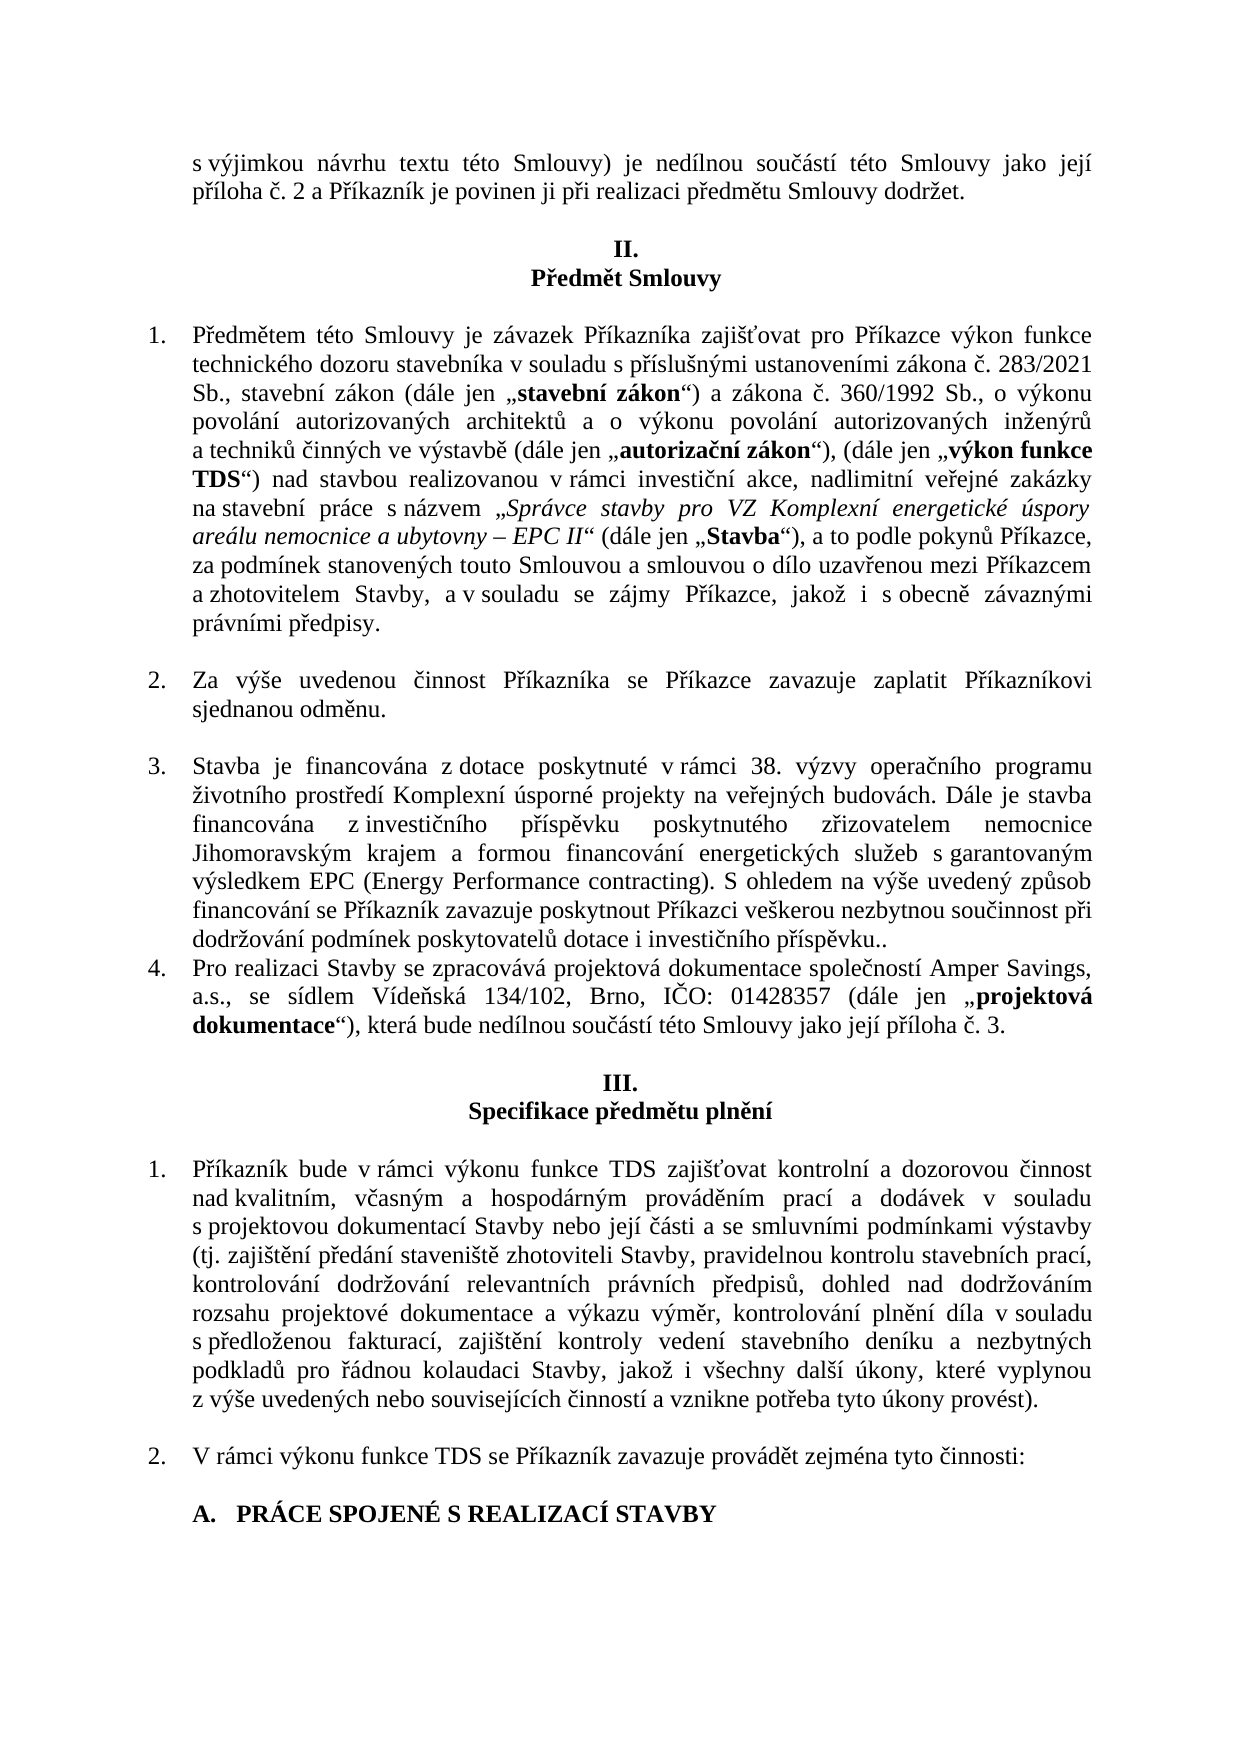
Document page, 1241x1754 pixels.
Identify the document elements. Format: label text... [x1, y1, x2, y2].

list V rámci výkonu funkce TDS se Příkazník zavazuje provádět zejména tyto činnosti: [148, 1441, 1093, 1470]
text Předmět Smlouvy [159, 263, 1093, 291]
list Pro realizaci Stavby se zpracovává projektová dokumentace společností Amper Savings, a.s., se sídlem Vídeňská 134/102, Brno, IČO: 01428357 (dále jen „projektová dokumentace“), která bude nedílnou součástí této Smlouvy jako její příloha č. 3. [148, 953, 1093, 1039]
text III. [148, 1068, 1093, 1096]
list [148, 148, 1093, 205]
list Předmětem této Smlouvy je závazek Příkazníka zajišťovat pro Příkazce výkon funkce technického dozoru stavebníka v souladu s příslušnými ustanoveními zákona č. 283/2021 Sb., stavební zákon (dále jen „stavební zákon“) a zákona č. 360/1992 Sb., o výkonu povolání autorizovaných architektů a o výkonu povolání autorizovaných inženýrů a techniků činných ve výstavbě (dále jen „autorizační zákon“), (dále jen „výkon funkce TDS“) nad stavbou realizovanou v rámci investiční akce, nadlimitní veřejné zakázky na stavební práce s názvem „Správce stavby pro VZ Komplexní energetické úspory areálu nemocnice a ubytovny – EPC II“ (dále jen „Stavba“), a to podle pokynů Příkazce, za podmínek stanovených touto Smlouvou a smlouvou o dílo uzavřenou mezi Příkazcem a zhotovitelem Stavby, a v souladu se zájmy Příkazce, jakož i s obecně závaznými právními předpisy. [148, 320, 1093, 636]
list PRÁCE SPOJENÉ S REALIZACÍ STAVBY [192, 1499, 1093, 1528]
list Za výše uvedenou činnost Příkazníka se Příkazce zavazuje zaplatit Příkazníkovi sjednanou odměnu. [148, 665, 1093, 723]
list Příkazník bude v rámci výkonu funkce TDS zajišťovat kontrolní a dozorovou činnost nad kvalitním, včasným a hospodárným prováděním prací a dodávek v souladu s projektovou dokumentací Stavby nebo její části a se smluvními podmínkami výstavby (tj. zajištění předání staveniště zhotoviteli Stavby, pravidelnou kontrolu stavebních prací, kontrolování dodržování relevantních právních předpisů, dohled nad dodržováním rozsahu projektové dokumentace a výkazu výměr, kontrolování plnění díla v souladu s předloženou fakturací, zajištění kontroly vedení stavebního deníku a nezbytných podkladů pro řádnou kolaudaci Stavby, jakož i všechny další úkony, které vyplynou z výše uvedených nebo souvisejících činností a vznikne potřeba tyto úkony provést). [148, 1154, 1093, 1413]
text II. [159, 234, 1093, 263]
text Specifikace předmětu plnění [148, 1096, 1093, 1125]
list Stavba je financována z dotace poskytnuté v rámci 38. výzvy operačního programu životního prostředí Komplexní úsporné projekty na veřejných budovách. Dále je stavba financována z investičního příspěvku poskytnutého zřizovatelem nemocnice Jihomoravským krajem a formou financování energetických služeb s garantovaným výsledkem EPC (Energy Performance contracting). S ohledem na výše uvedený způsob financování se Příkazník zavazuje poskytnout Příkazci veškerou nezbytnou součinnost při dodržování podmínek poskytovatelů dotace i investičního příspěvku.. [148, 751, 1093, 953]
